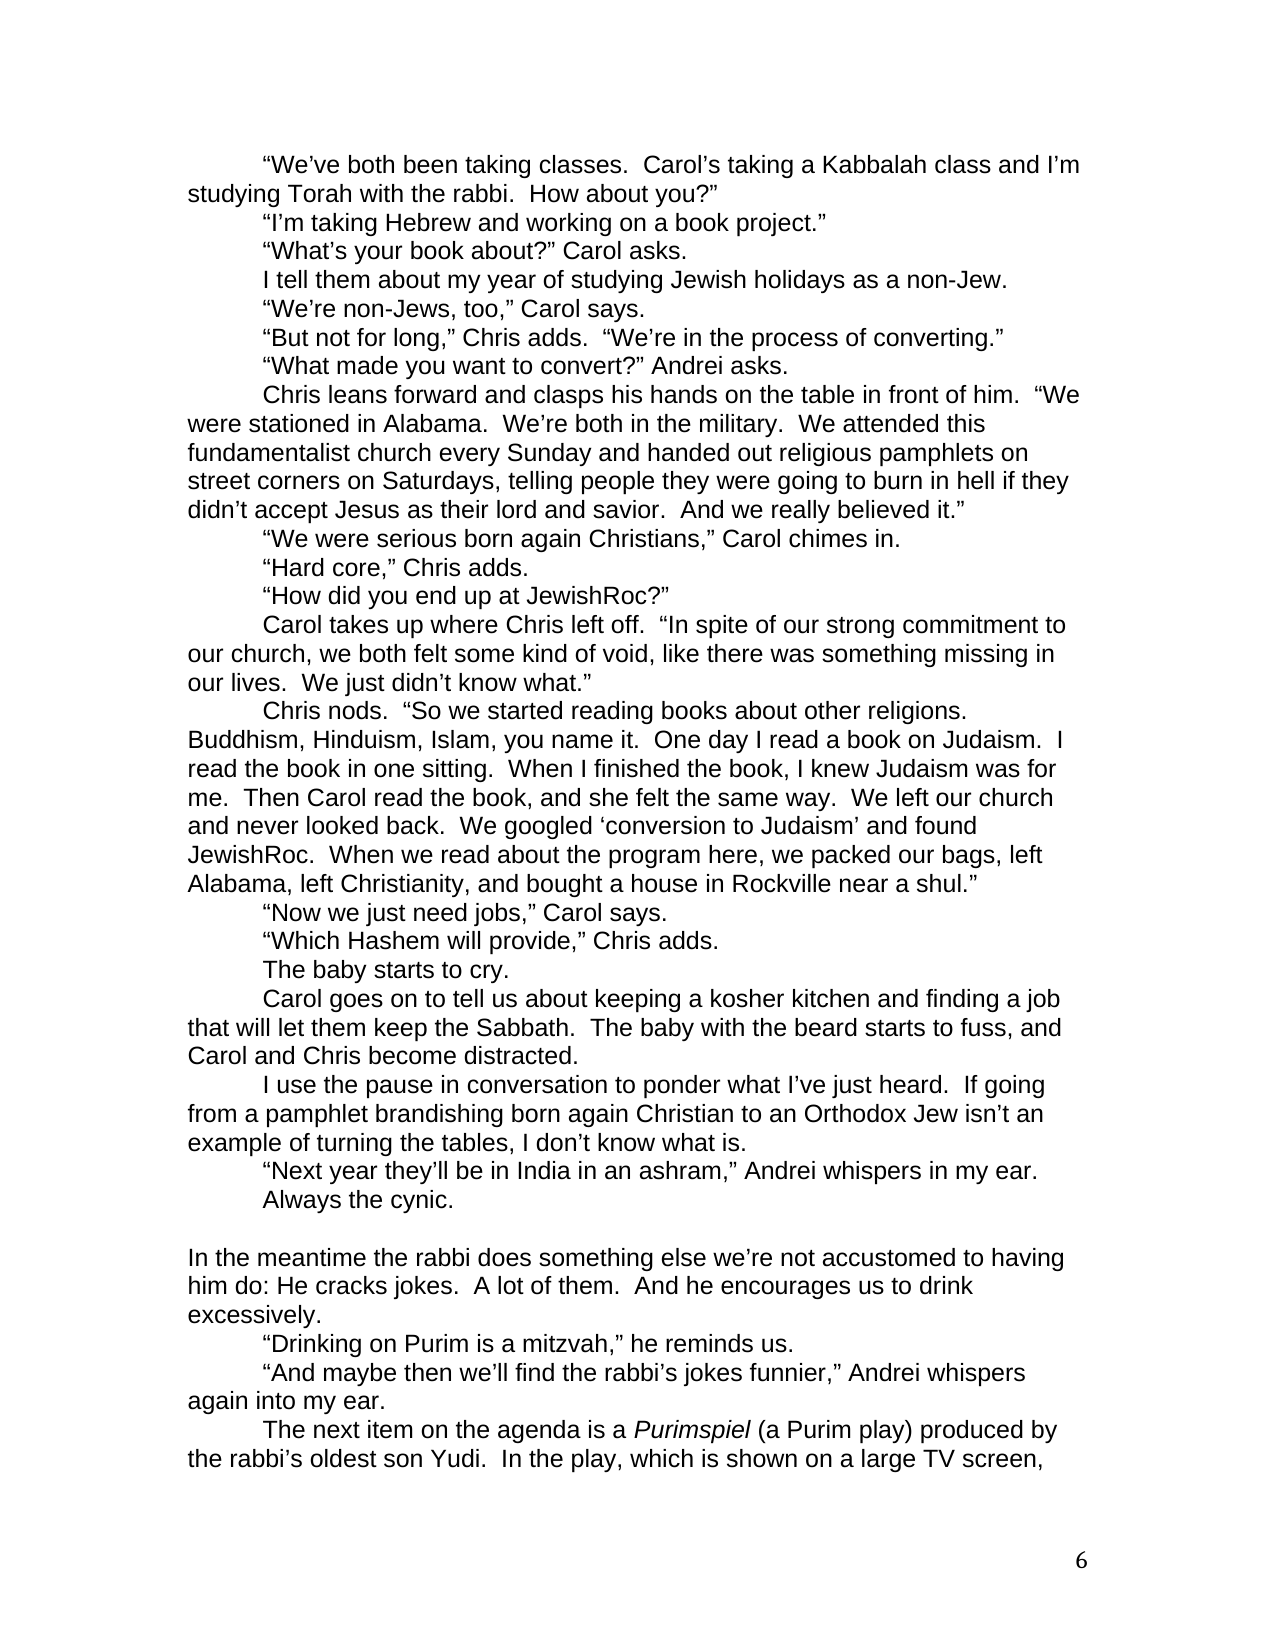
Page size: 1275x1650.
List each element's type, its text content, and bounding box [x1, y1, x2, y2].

text “I’m taking Hebrew and working on a book project.” [187, 207, 1087, 236]
text “Next year they’ll be in India in an ashram,” Andrei whispers in my ear. [187, 1156, 1087, 1185]
text Carol goes on to tell us about keeping a kosher kitchen and finding a job that will let them keep the Sabbath. The baby with the beard starts to fuss, and Carol and Chris become distracted. [187, 984, 1087, 1070]
text I tell them about my year of studying Jewish holidays as a non-Jew. [187, 265, 1087, 294]
text “And maybe then we’ll find the rabbi’s jokes funnier,” Andrei whispers again into my ear. [187, 1357, 1087, 1415]
text “But not for long,” Chris adds. “We’re in the process of converting.” [187, 322, 1087, 351]
text Chris nods. “So we started reading books about other religions. Buddhism, Hinduism, Islam, you name it. One day I read a book on Judaism. I read the book in one sitting. When I finished the book, I knew Judaism was for me. Then Carol read the book, and she felt the same way. We left our church and never looked back. We googled ‘conversion to Judaism’ and found JewishRoc. When we read about the program here, we packed our bags, left Alabama, left Christianity, and bought a house in Rockville near a shul.” [187, 696, 1087, 897]
text Carol takes up where Chris left off. “In spite of our strong commitment to our church, we both felt some kind of void, like there was something missing in our lives. We just didn’t know what.” [187, 610, 1087, 696]
text The baby starts to cry. [187, 955, 1087, 984]
text In the meantime the rabbi does something else we’re not accustomed to having him do: He cracks jokes. A lot of them. And he encourages us to drink excessively. [187, 1242, 1087, 1329]
text Chris leans forward and clasps his hands on the table in front of him. “We were stationed in Alabama. We’re both in the military. We attended this fundamentalist church every Sunday and handed out religious pamphlets on street corners on Saturdays, telling people they were going to burn in hell if they didn’t accept Jesus as their lord and savior. And we really believed it.” [187, 380, 1087, 524]
text “Hard core,” Chris adds. [187, 552, 1087, 581]
text “How did you end up at JewishRoc?” [187, 581, 1087, 610]
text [187, 1415, 1087, 1472]
text Always the cynic. [187, 1185, 1087, 1214]
text “What made you want to convert?” Andrei asks. [187, 351, 1087, 380]
text “We’ve both been taking classes. Carol’s taking a Kabbalah class and I’m studying Torah with the rabbi. How about you?” [187, 150, 1087, 207]
text “We were serious born again Christians,” Carol chimes in. [187, 524, 1087, 552]
text “Now we just need jobs,” Carol says. [187, 897, 1087, 926]
text I use the pause in conversation to ponder what I’ve just heard. If going from a pamphlet brandishing born again Christian to an Orthodox Jew isn’t an example of turning the tables, I don’t know what is. [187, 1070, 1087, 1156]
text “Drinking on Purim is a mitzvah,” he reminds us. [187, 1329, 1087, 1357]
text “Which Hashem will provide,” Chris adds. [187, 926, 1087, 955]
text “We’re non-Jews, too,” Carol says. [187, 294, 1087, 322]
text “What’s your book about?” Carol asks. [187, 236, 1087, 265]
